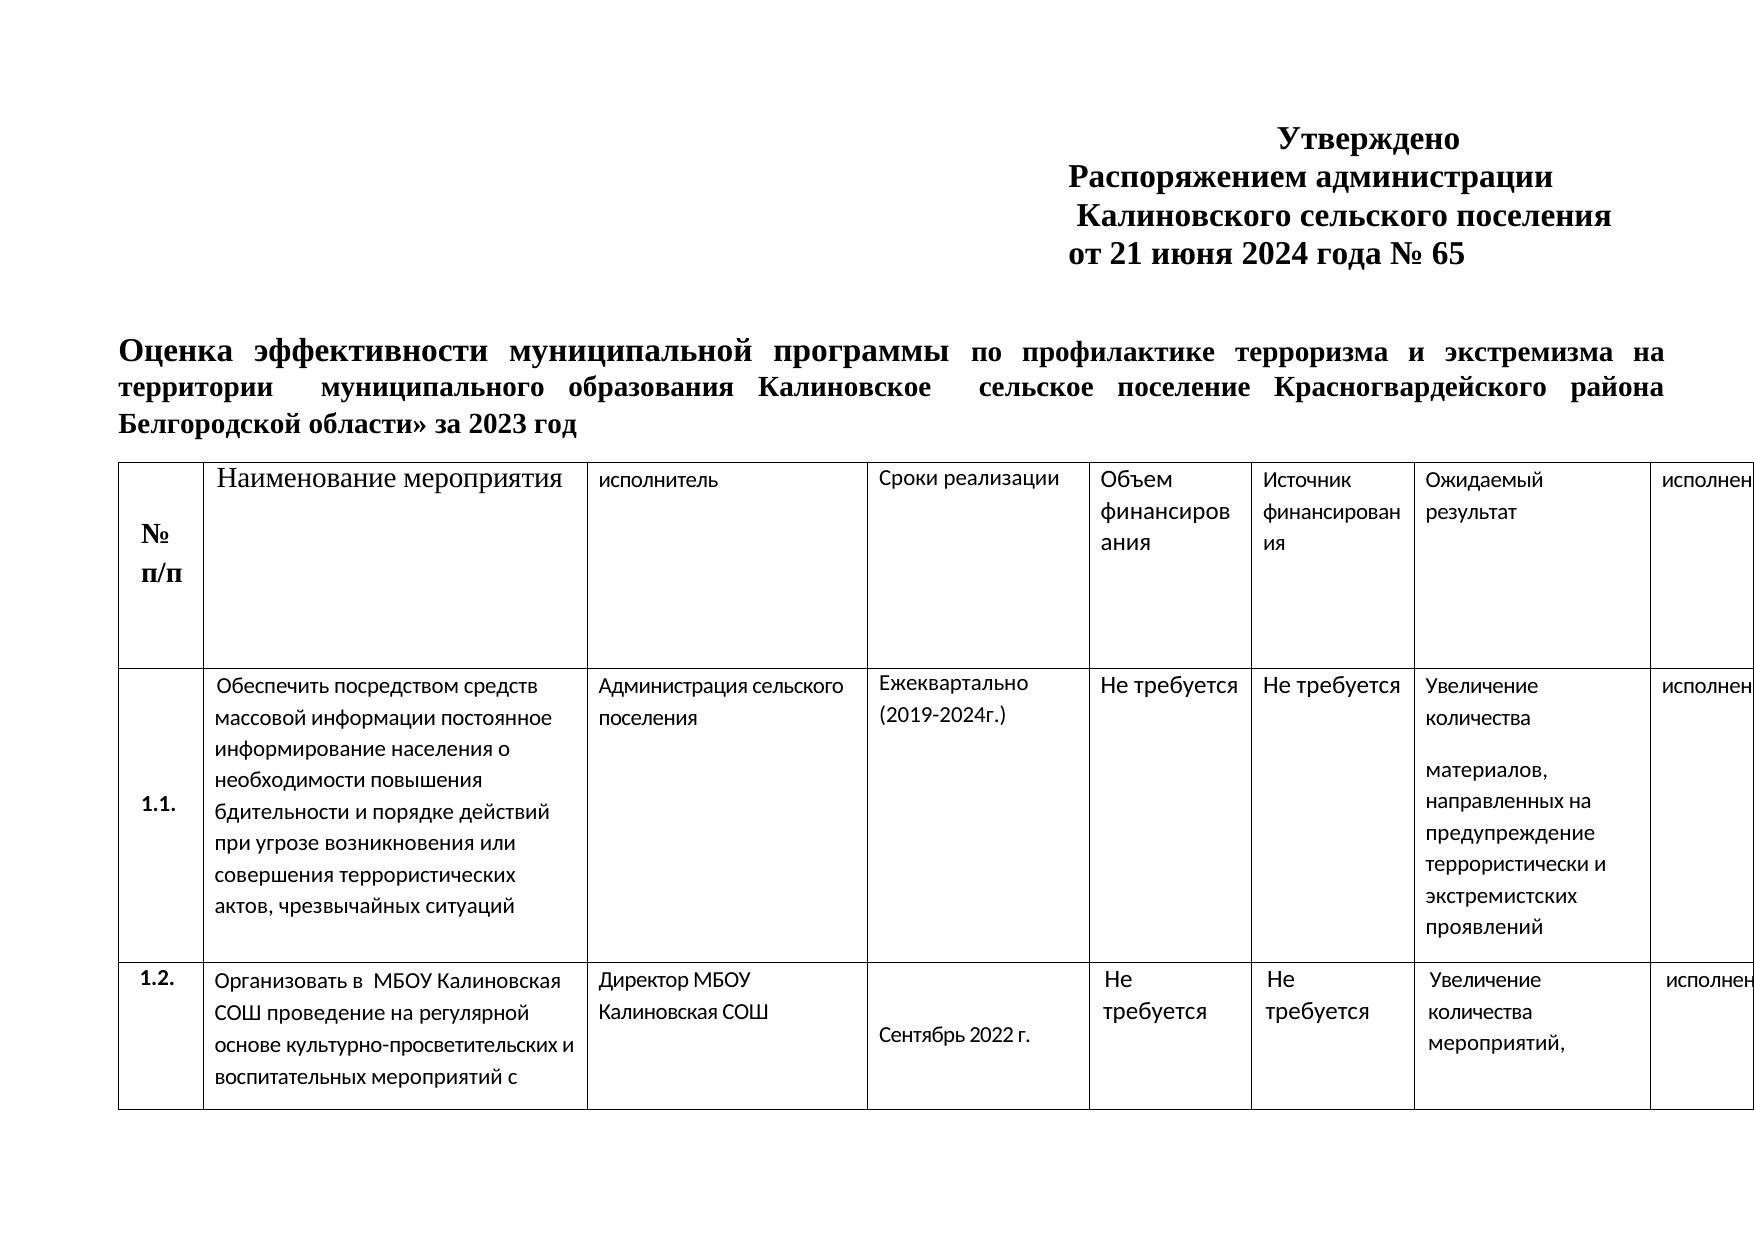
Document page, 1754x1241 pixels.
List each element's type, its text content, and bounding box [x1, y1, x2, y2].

table_header исполнитель [588, 463, 867, 667]
table_cell 1.2. [119, 963, 203, 1109]
table_cell Администрация сельского поселения [588, 669, 867, 962]
table_header исполнение [1651, 463, 1753, 667]
table_header № п/п [119, 463, 203, 667]
text Калиновского сельского поселения [118, 195, 1665, 233]
table_cell Ежеквартально (2019-2024г.) [868, 669, 1089, 962]
table_cell исполнено [1651, 963, 1753, 1109]
table_header Объем финансирования [1090, 463, 1251, 667]
text Утверждено [118, 118, 1665, 156]
table_cell Не требуется [1090, 669, 1251, 962]
table_cell исполнено [1651, 669, 1753, 962]
text Оценка эффективности муниципальной программы по профилактике терроризма и экстремизма на территории муниципального образования Калиновское сельское поселение Красногвардейского района Белгородской области» за 2023 год [118, 331, 1665, 441]
text от 21 июня 2024 года № 65 [118, 233, 1665, 271]
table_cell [204, 963, 587, 1109]
table_cell Сентябрь 2022 г. [868, 963, 1089, 1109]
table_cell Не требуется [1090, 963, 1251, 1109]
table_cell Увеличение количества материалов, направленных на предупреждение террористически и экстремистских проявлений [1415, 669, 1650, 962]
table_header Источник финансирования [1252, 463, 1414, 667]
table_cell 1.1. [119, 669, 203, 962]
table_cell Обеспечить посредством средств массовой информации постоянное информирование населения о необходимости повышения бдительности и порядке действий при угрозе возникновения или совершения террористических актов, чрезвычайных ситуаций [204, 669, 587, 962]
text Распоряжением администрации [118, 156, 1665, 195]
table_cell Не требуется [1252, 963, 1414, 1109]
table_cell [588, 963, 867, 1109]
table_cell Не требуется [1252, 669, 1414, 962]
table_header Сроки реализации [868, 463, 1089, 667]
table_header Ожидаемый результат [1415, 463, 1650, 667]
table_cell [1415, 963, 1650, 1109]
table_header Наименование мероприятия [204, 463, 587, 667]
